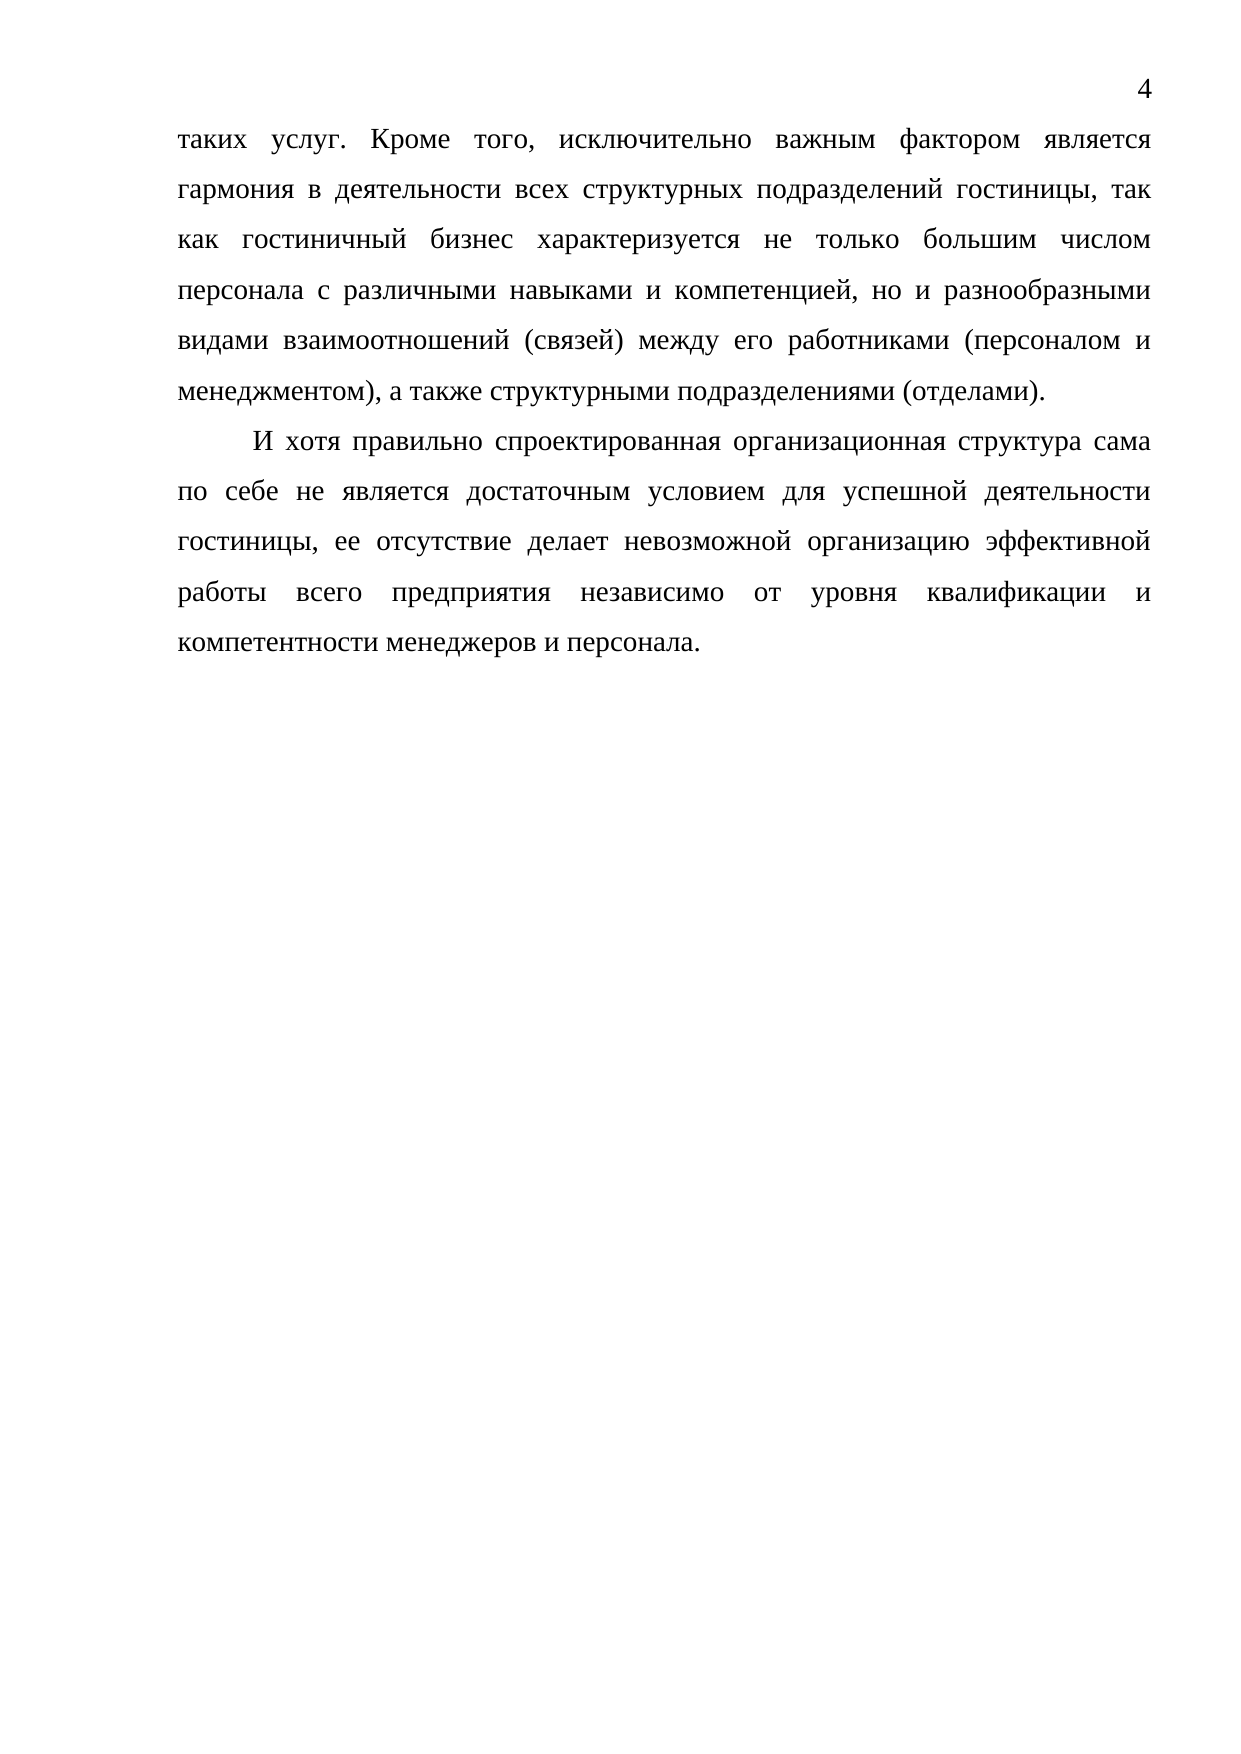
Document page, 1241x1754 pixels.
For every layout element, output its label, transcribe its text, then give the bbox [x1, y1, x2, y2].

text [177, 121, 1152, 406]
text И хотя правильно спроектированная организационная структура сама по себе не является достаточным условием для успешной деятельности гостиницы, ее отсутствие делает невозможной организацию эффективной работы всего предприятия независимо от уровня квалификации и компетентности менеджеров и персонала. [177, 423, 1152, 658]
